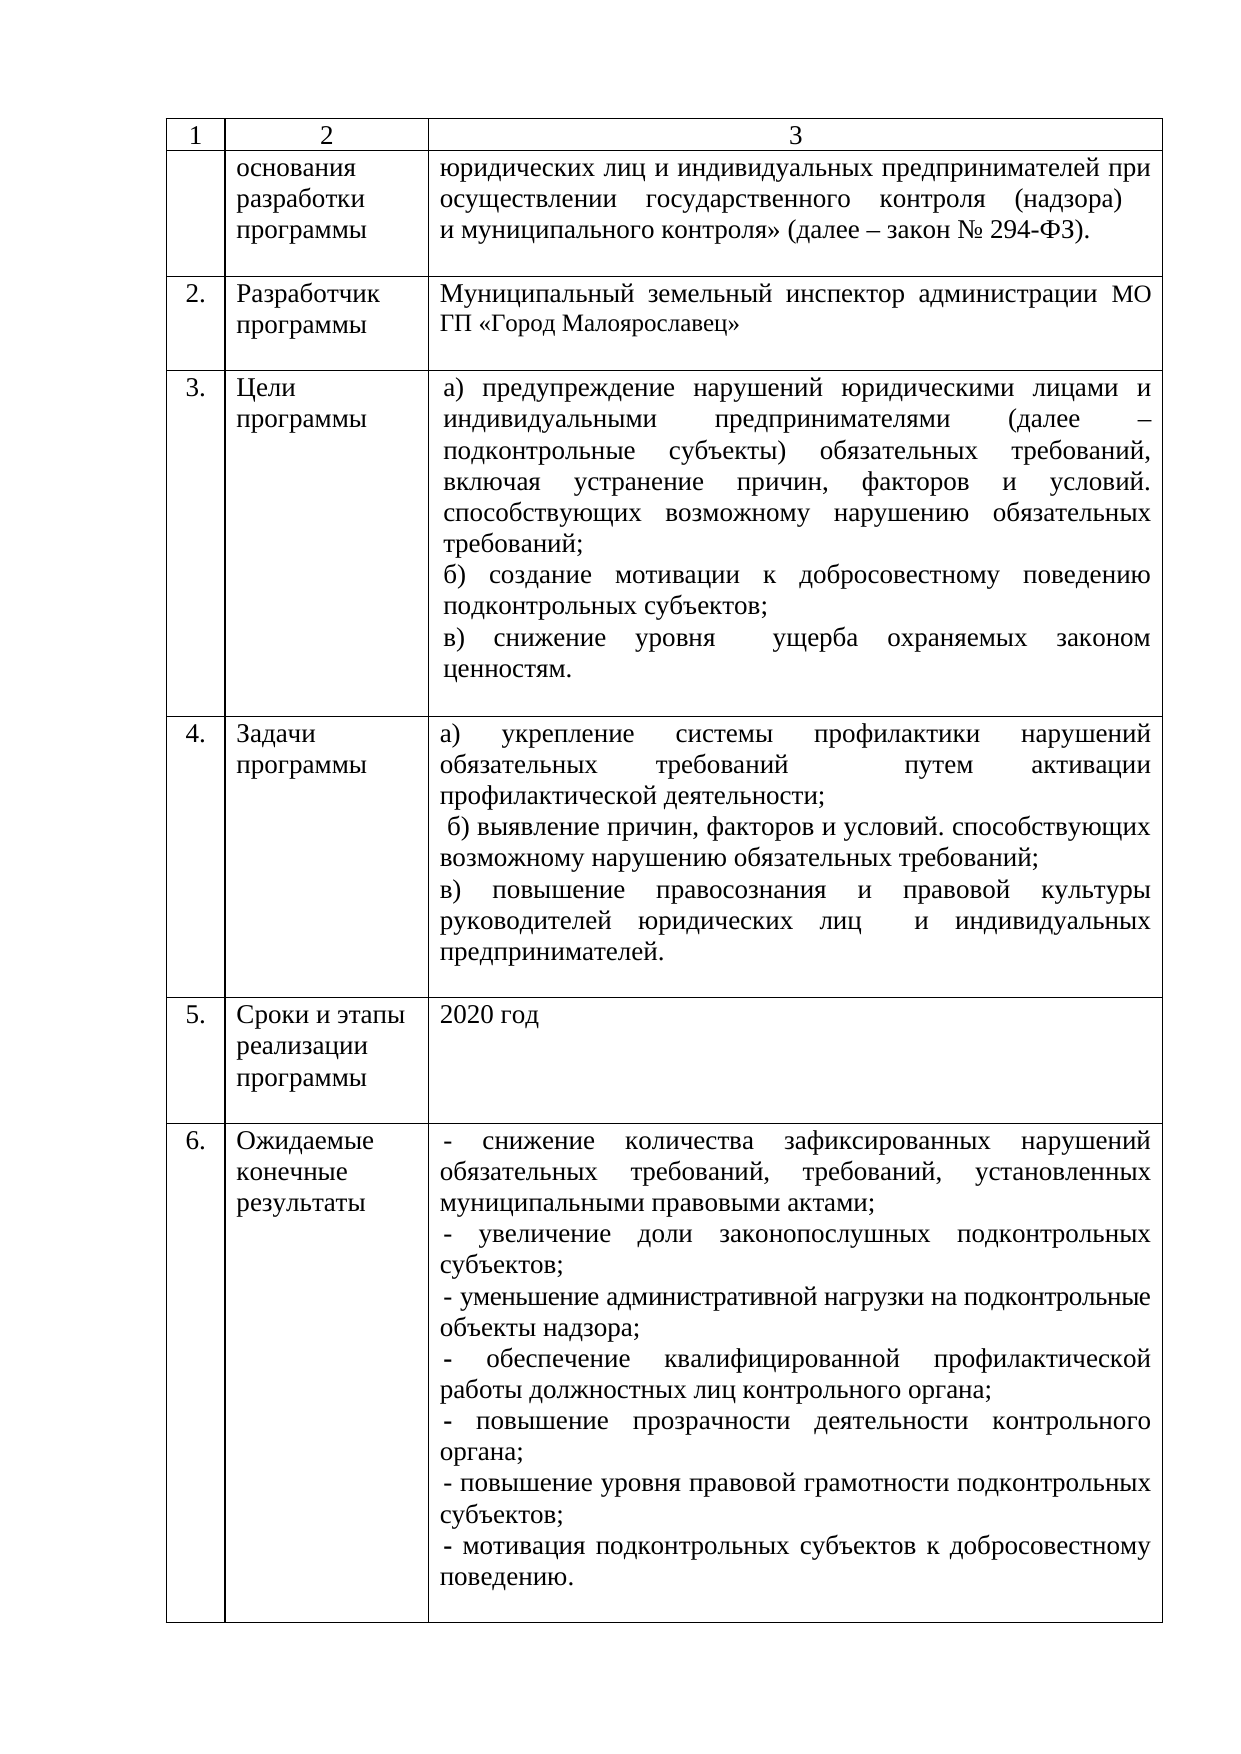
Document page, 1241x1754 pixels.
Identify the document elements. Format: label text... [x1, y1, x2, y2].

table_cell 3. [167, 371, 224, 716]
table_cell Цели программы [226, 371, 428, 716]
table_cell Муниципальный земельный инспектор администрации МО ГП «Город Малоярославец» [429, 277, 1162, 370]
table_cell а) укрепление системы профилактики нарушений обязательных требований путем активации профилактической деятельности; б) выявление причин, факторов и условий. способствующих возможному нарушению обязательных требований; в) повышение правосознания и правовой культуры руководителей юридических лиц и индивидуальных предпринимателей. [429, 717, 1162, 997]
table_cell 2. [167, 277, 224, 370]
table_cell 5. [167, 998, 224, 1123]
table_header 1 [167, 119, 224, 150]
table_cell 6. [167, 1124, 224, 1622]
table_cell Правовые основания разработки программы [226, 151, 428, 276]
table_cell Сроки и этапы реализации программы [226, 998, 428, 1123]
table_cell 4. [167, 717, 224, 997]
table_cell Задачи программы [226, 717, 428, 997]
table_cell - снижение количества зафиксированных нарушений обязательных требований, требований, установленных муниципальными правовыми актами; - увеличение доли законопослушных подконтрольных субъектов; - уменьшение административной нагрузки на подконтрольные объекты надзора; - обеспечение квалифицированной профилактической работы должностных лиц контрольного органа; - повышение прозрачности деятельности контрольного органа; - повышение уровня правовой грамотности подконтрольных субъектов; - мотивация подконтрольных субъектов к добросовестному поведению. [429, 1124, 1162, 1622]
table_cell Разработчик программы [226, 277, 428, 370]
table_header 2 [226, 119, 428, 150]
table_header 3 [429, 119, 1162, 150]
table_cell а) предупреждение нарушений юридическими лицами и индивидуальными предпринимателями (далее – подконтрольные субъекты) обязательных требований, включая устранение причин, факторов и условий. способствующих возможному нарушению обязательных требований; б) создание мотивации к добросовестному поведению подконтрольных субъектов; в) снижение уровня ущерба охраняемых законом ценностям. [429, 371, 1162, 716]
table_cell Ожидаемые конечные результаты [226, 1124, 428, 1622]
table_cell 2020 год [429, 998, 1162, 1123]
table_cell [429, 151, 1162, 276]
table_cell 1. [167, 151, 224, 276]
